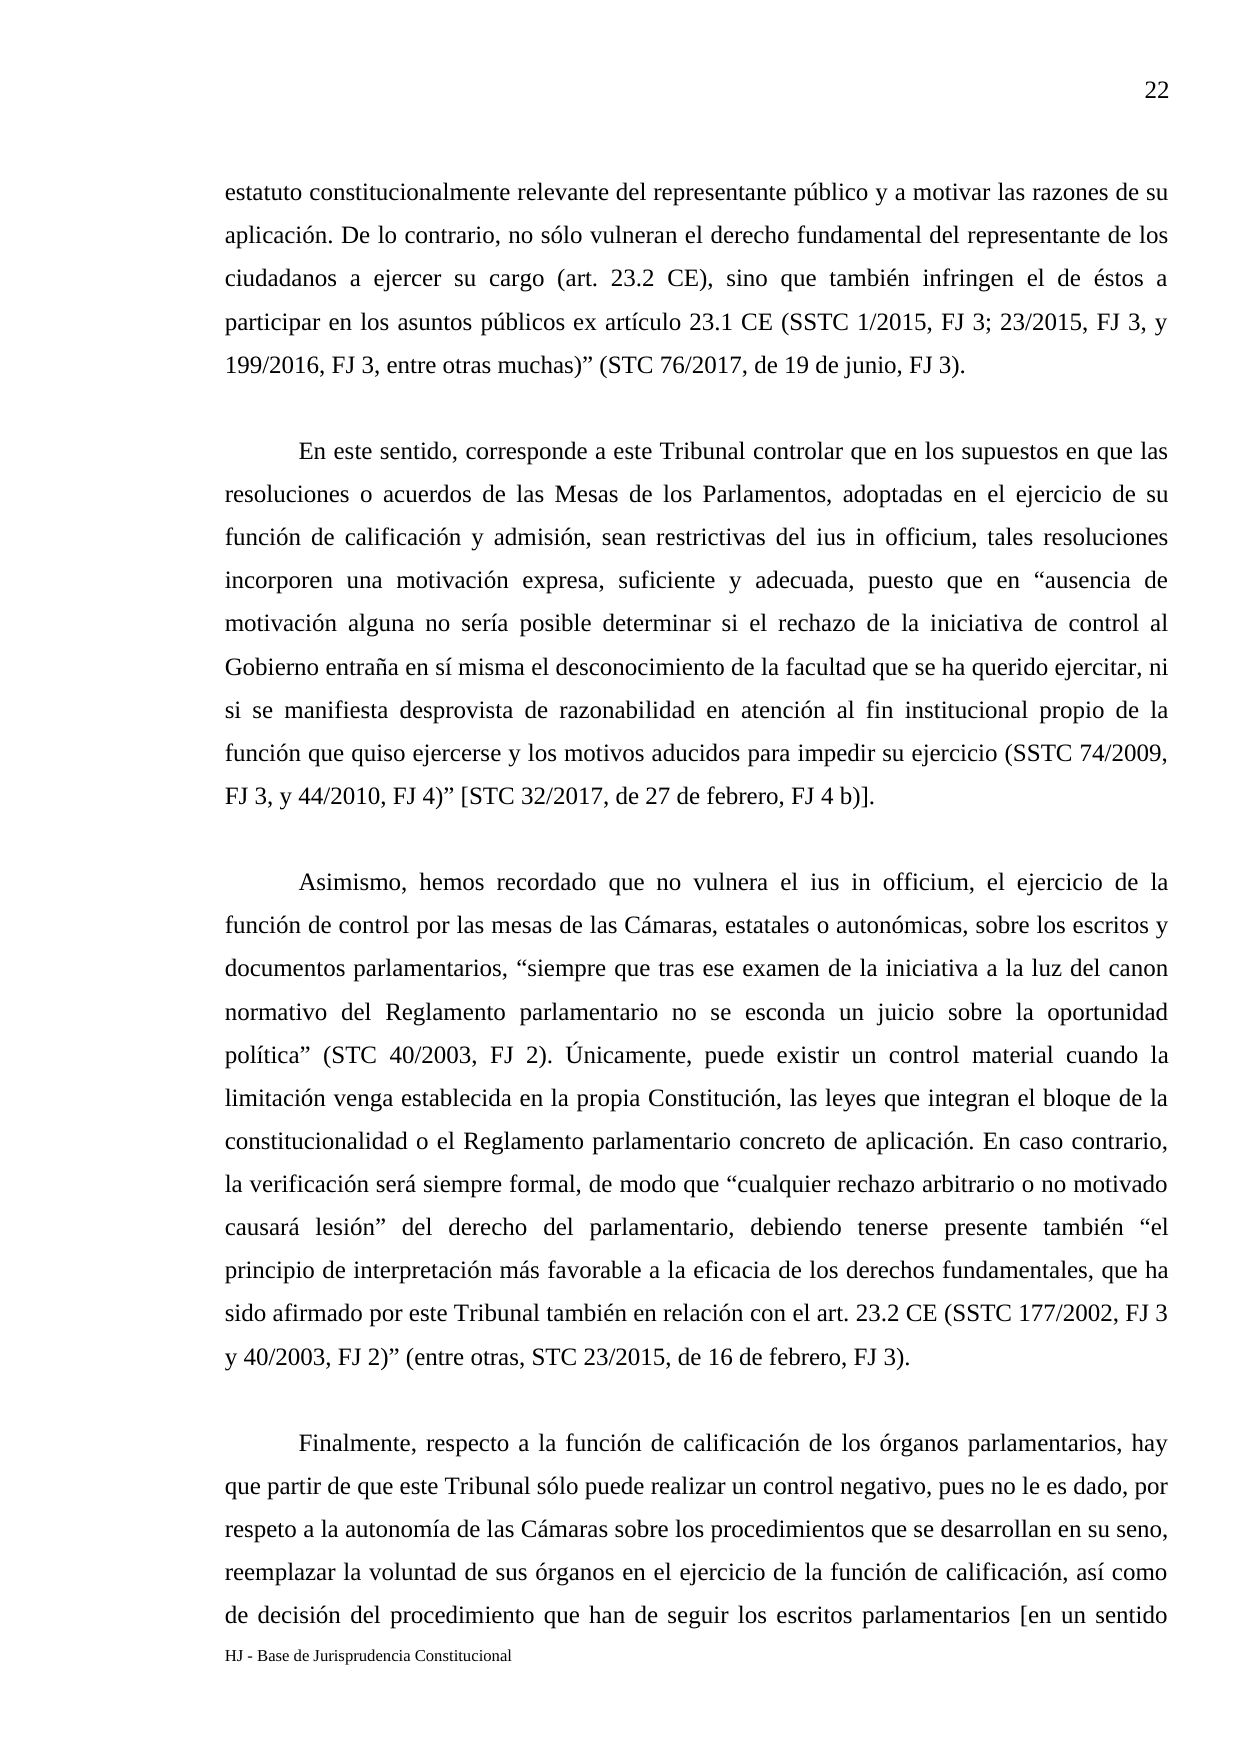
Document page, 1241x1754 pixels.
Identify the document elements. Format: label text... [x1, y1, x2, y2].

text En este sentido, corresponde a este Tribunal controlar que en los supuestos en que las resoluciones o acuerdos de las Mesas de los Parlamentos, adoptadas en el ejercicio de su función de calificación y admisión, sean restrictivas del ius in officium, tales resoluciones incorporen una motivación expresa, suficiente y adecuada, puesto que en “ausencia de motivación alguna no sería posible determinar si el rechazo de la iniciativa de control al Gobierno entraña en sí misma el desconocimiento de la facultad que se ha querido ejercitar, ni si se manifiesta desprovista de razonabilidad en atención al fin institucional propio de la función que quiso ejercerse y los motivos aducidos para impedir su ejercicio (SSTC 74/2009, FJ 3, y 44/2010, FJ 4)” [STC 32/2017, de 27 de febrero, FJ 4 b)]. [224, 436, 1169, 810]
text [224, 1428, 1169, 1629]
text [224, 177, 1169, 378]
text Asimismo, hemos recordado que no vulnera el ius in officium, el ejercicio de la función de control por las mesas de las Cámaras, estatales o autonómicas, sobre los escritos y documentos parlamentarios, “siempre que tras ese examen de la iniciativa a la luz del canon normativo del Reglamento parlamentario no se esconda un juicio sobre la oportunidad política” (STC 40/2003, FJ 2). Únicamente, puede existir un control material cuando la limitación venga establecida en la propia Constitución, las leyes que integran el bloque de la constitucionalidad o el Reglamento parlamentario concreto de aplicación. En caso contrario, la verificación será siempre formal, de modo que “cualquier rechazo arbitrario o no motivado causará lesión” del derecho del parlamentario, debiendo tenerse presente también “el principio de interpretación más favorable a la eficacia de los derechos fundamentales, que ha sido afirmado por este Tribunal también en relación con el art. 23.2 CE (SSTC 177/2002, FJ 3 y 40/2003, FJ 2)” (entre otras, STC 23/2015, de 16 de febrero, FJ 3). [224, 867, 1169, 1370]
